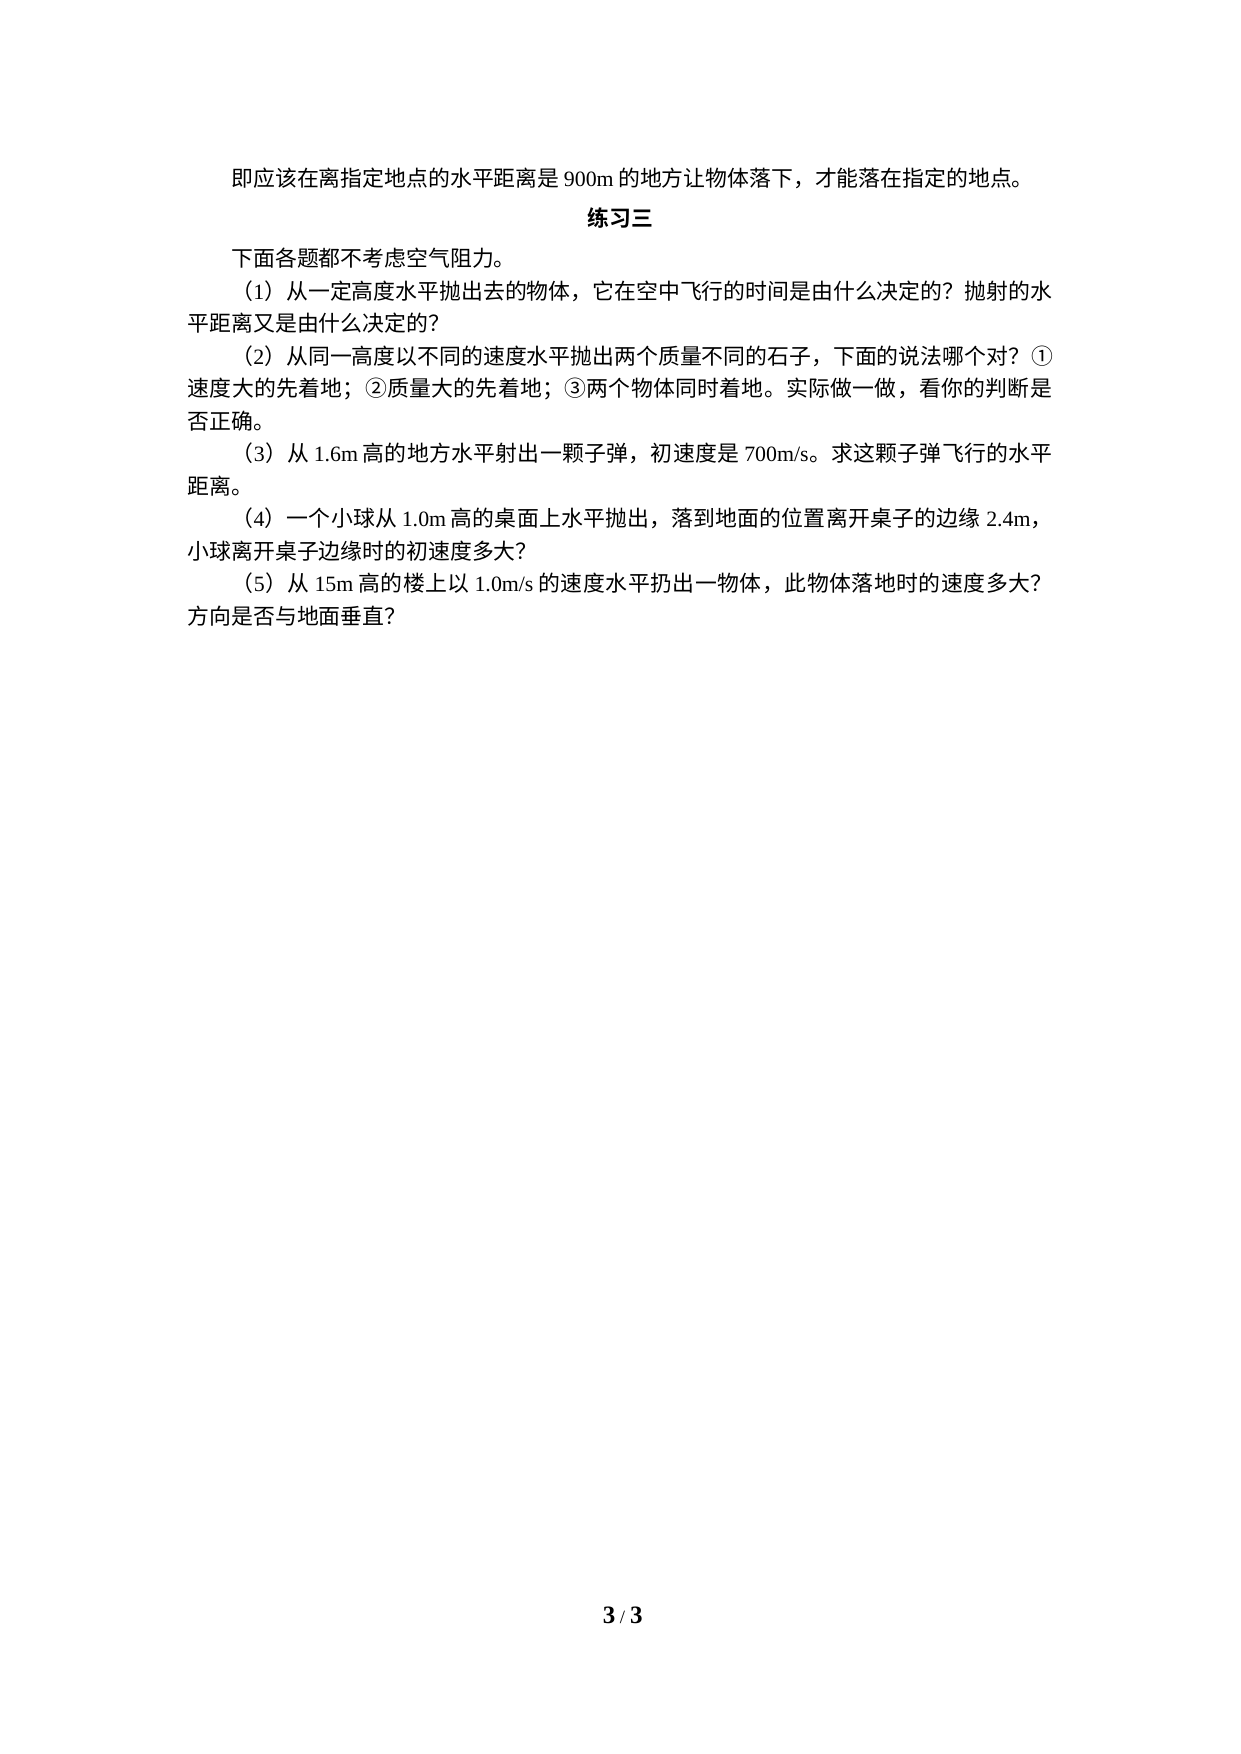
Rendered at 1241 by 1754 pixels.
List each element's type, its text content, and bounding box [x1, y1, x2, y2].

subtitle 练习三 [187, 200, 1053, 233]
text （4）一个小球从1.0m高的桌面上水平抛出，落到地面的位置离开桌子的边缘2.4m，小球离开桌子边缘时的初速度多大？ [187, 501, 1053, 566]
text （5）从15m高的楼上以1.0m/s的速度水平扔出一物体，此物体落地时的速度多大？方向是否与地面垂直？ [187, 566, 1053, 631]
text 即应该在离指定地点的水平距离是900m的地方让物体落下，才能落在指定的地点。 [187, 160, 1053, 193]
text （2）从同一高度以不同的速度水平抛出两个质量不同的石子，下面的说法哪个对？①速度大的先着地；②质量大的先着地；③两个物体同时着地。实际做一做，看你的判断是否正确。 [187, 338, 1053, 436]
text 下面各题都不考虑空气阻力。 [187, 241, 1053, 273]
text （1）从一定高度水平抛出去的物体，它在空中飞行的时间是由什么决定的？抛射的水平距离又是由什么决定的？ [187, 273, 1053, 338]
text （3）从1.6m高的地方水平射出一颗子弹，初速度是700m/s。求这颗子弹飞行的水平距离。 [187, 436, 1053, 501]
